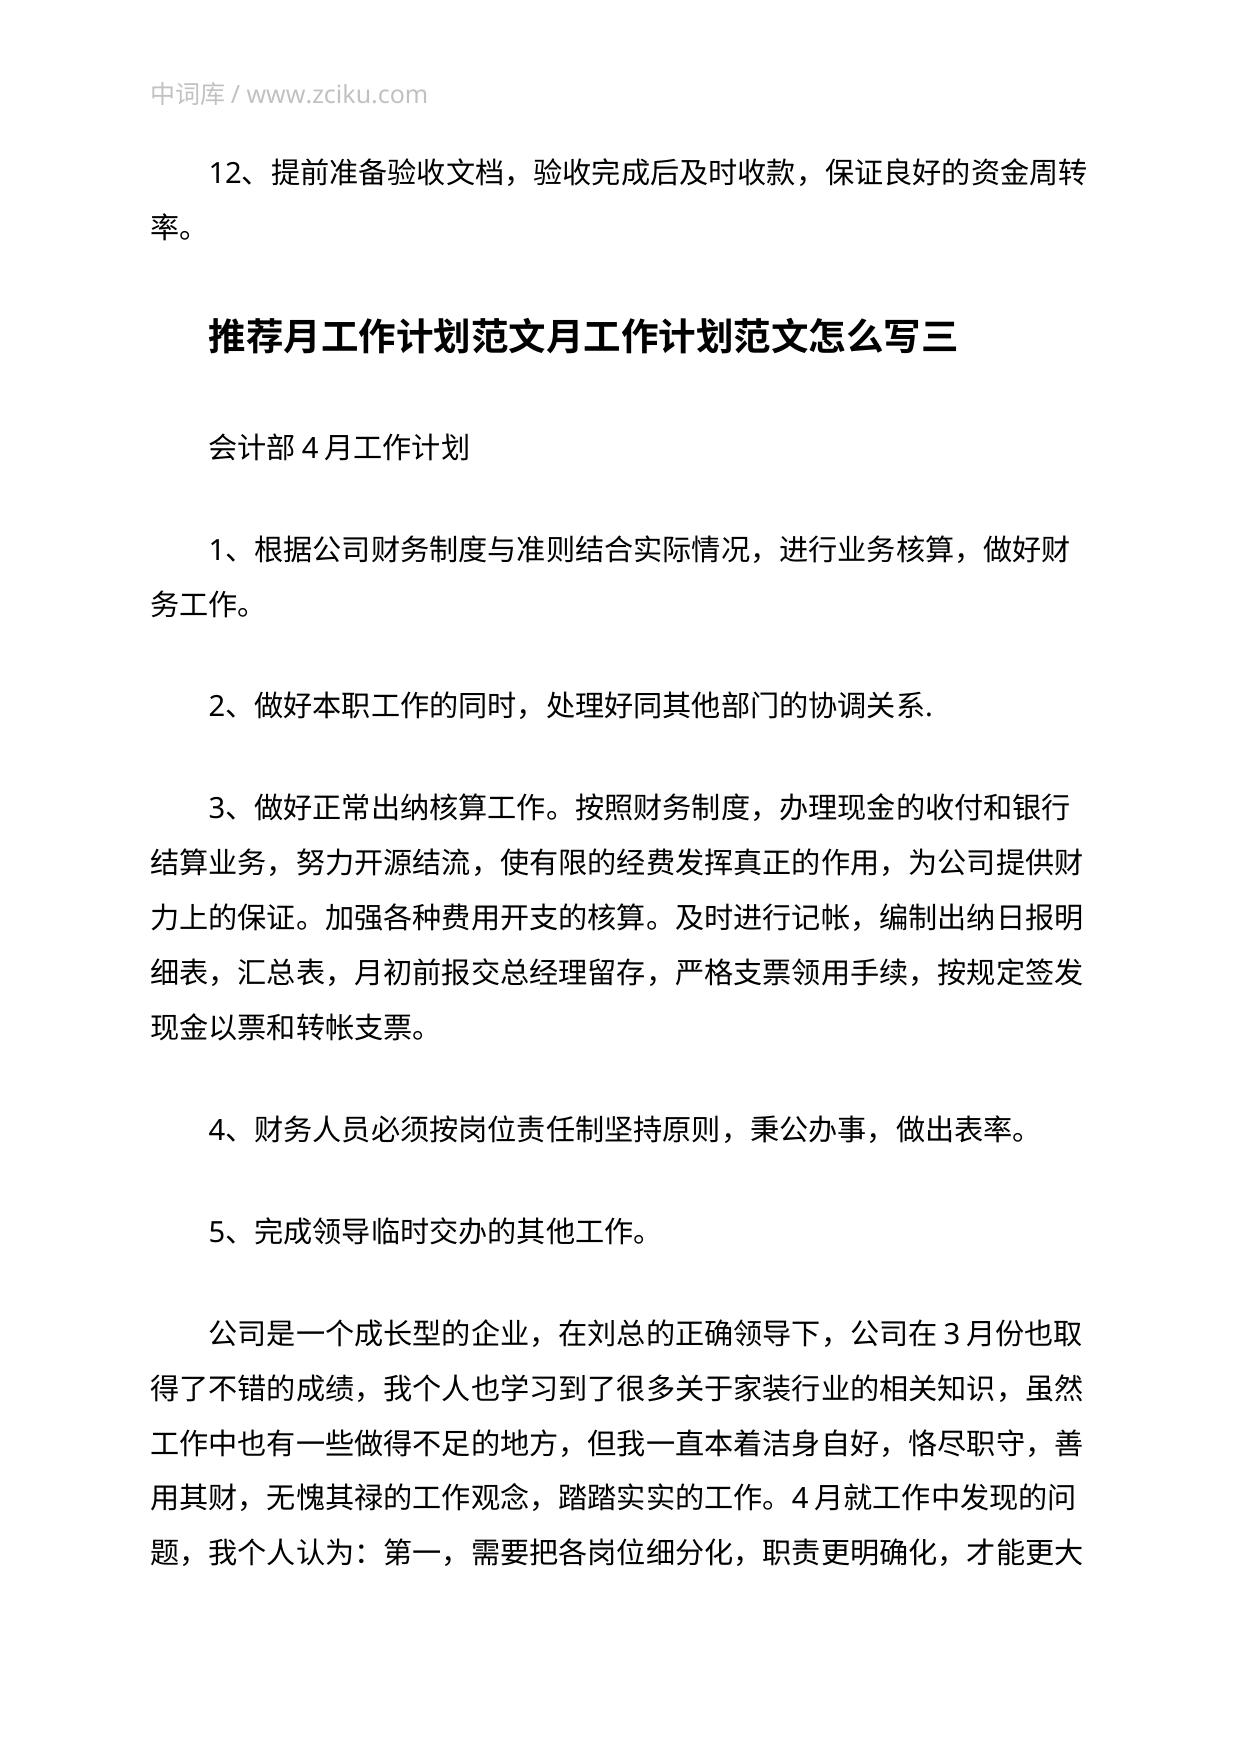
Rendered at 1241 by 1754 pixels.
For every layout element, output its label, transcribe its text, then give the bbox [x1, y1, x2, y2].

text 5、完成领导临时交办的其他工作。 [150, 1208, 1090, 1251]
text 12、提前准备验收文档，验收完成后及时收款，保证良好的资金周转率。 [150, 150, 1090, 247]
text 2、做好本职工作的同时，处理好同其他部门的协调关系. [150, 683, 1090, 725]
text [150, 1310, 1090, 1572]
text 1、根据公司财务制度与准则结合实际情况，进行业务核算，做好财务工作。 [150, 526, 1090, 623]
text 推荐月工作计划范文月工作计划范文怎么写三 [150, 307, 1090, 361]
text 4、财务人员必须按岗位责任制坚持原则，秉公办事，做出表率。 [150, 1106, 1090, 1149]
text 会计部4月工作计划 [150, 424, 1090, 467]
text 3、做好正常出纳核算工作。按照财务制度，办理现金的收付和银行结算业务，努力开源结流，使有限的经费发挥真正的作用，为公司提供财力上的保证。加强各种费用开支的核算。及时进行记帐，编制出纳日报明细表，汇总表，月初前报交总经理留存，严格支票领用手续，按规定签发现金以票和转帐支票。 [150, 785, 1090, 1047]
